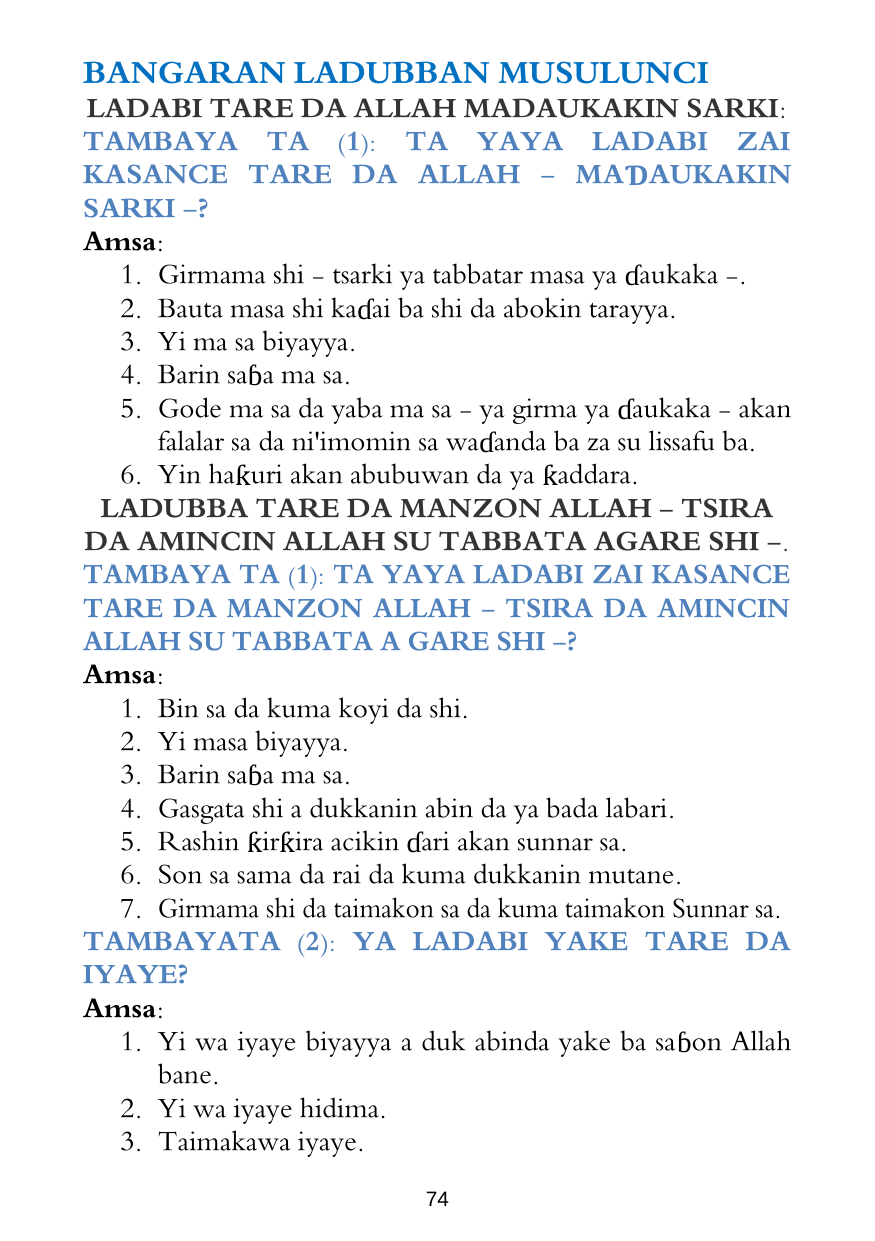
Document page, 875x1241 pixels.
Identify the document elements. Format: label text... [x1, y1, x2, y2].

text Amsa: [83, 226, 791, 259]
list Gode ma sa da yaba ma sa - ya girma ya ɗaukaka - akan falalar sa da ni'imomin sa waɗanda ba za su lissafu ba. [120, 392, 791, 459]
subtitle LADABI TARE DA ALLAH MADAUKAKIN SARKI: [83, 92, 791, 126]
text Amsa: [83, 659, 791, 692]
list Yin haƙuri akan abubuwan da ya ƙaddara. [120, 459, 791, 492]
list Yi ma sa biyayya. [120, 326, 791, 359]
list Girmama shi da taimakon sa da kuma taimakon Sunnar sa. [120, 892, 791, 926]
subtitle TAMBAYATA (2): YA LADABI YAKE TARE DA IYAYE? [83, 926, 791, 992]
subtitle TAMBAYA TA (1): TA YAYA LADABI ZAI KASANCE TARE DA ALLAH - MAƊAUKAKIN SARKI -? [83, 126, 791, 226]
list Girmama shi - tsarki ya tabbatar masa ya ɗaukaka -. [120, 259, 791, 292]
list Yi masa biyayya. [120, 726, 791, 759]
list Barin saɓa ma sa. [120, 359, 791, 392]
subtitle Yi wa iyaye hidima. [120, 1092, 791, 1126]
list Gasgata shi a dukkanin abin da ya bada labari. [120, 792, 791, 826]
subtitle LADUBBA TARE DA MANZON ALLAH - TSIRA DA AMINCIN ALLAH SU TABBATA AGARE SHI -. [83, 492, 791, 559]
list Son sa sama da rai da kuma dukkanin mutane. [120, 859, 791, 892]
subtitle Amsa: [83, 992, 791, 1026]
list Bin sa da kuma koyi da shi. [120, 692, 791, 726]
list Bauta masa shi kaɗai ba shi da abokin tarayya. [120, 292, 791, 326]
subtitle Taimakawa iyaye. [120, 1126, 791, 1159]
subtitle BANGARAN LADUBBAN MUSULUNCI [83, 59, 791, 92]
subtitle TAMBAYA TA (1): TA YAYA LADABI ZAI KASANCE TARE DA MANZON ALLAH - TSIRA DA AMINCIN ALLAH SU TABBATA A GARE SHI -? [83, 559, 791, 659]
list Barin saɓa ma sa. [120, 759, 791, 792]
list Rashin ƙirƙira acikin ɗari akan sunnar sa. [120, 826, 791, 859]
subtitle Yi wa iyaye biyayya a duk abinda yake ba saɓon Allah bane. [120, 1026, 791, 1092]
